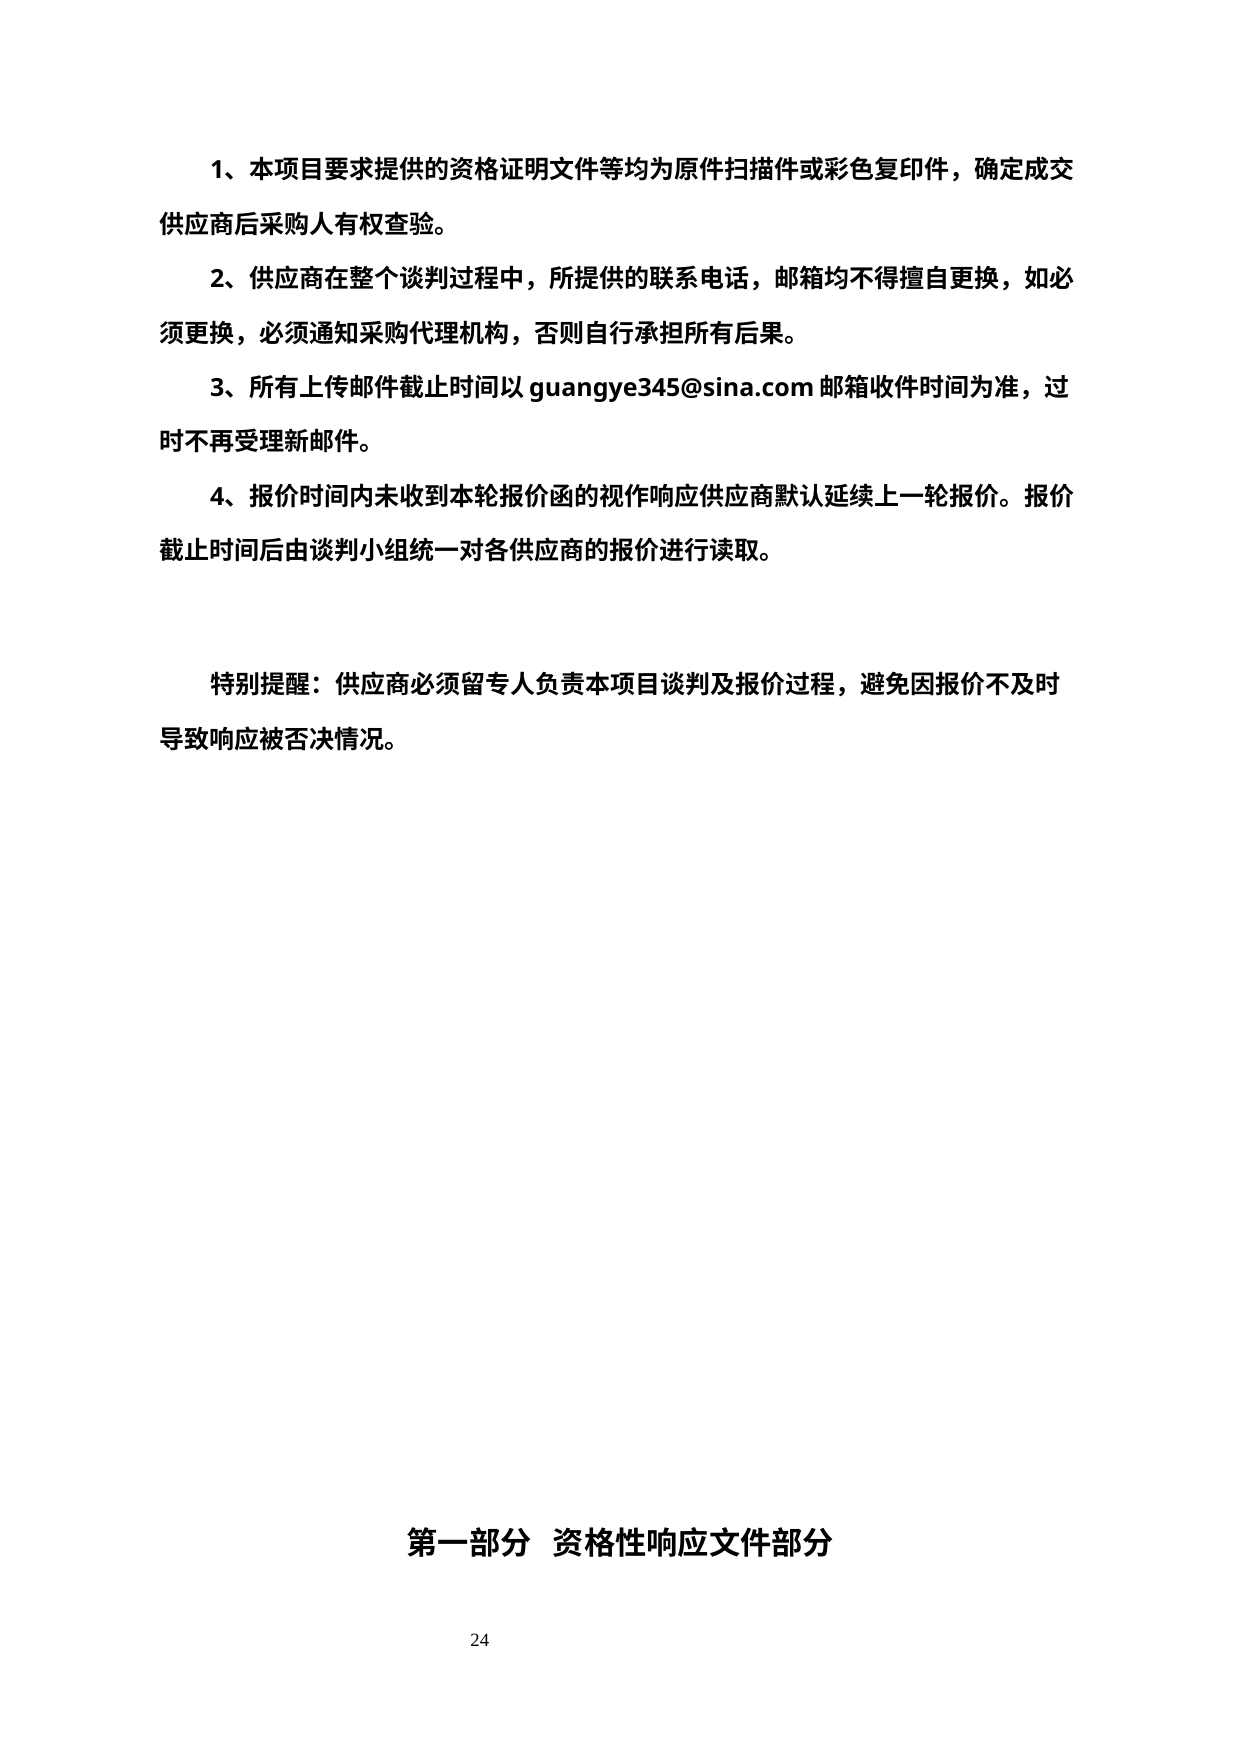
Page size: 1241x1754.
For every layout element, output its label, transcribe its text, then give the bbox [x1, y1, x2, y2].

text 3、所有上传邮件截止时间以guangye345@sina.com邮箱收件时间为准，过时不再受理新邮件。 [159, 367, 1081, 458]
text 4、报价时间内未收到本轮报价函的视作响应供应商默认延续上一轮报价。报价截止时间后由谈判小组统一对各供应商的报价进行读取。 [159, 476, 1081, 567]
text 1、本项目要求提供的资格证明文件等均为原件扫描件或彩色复印件，确定成交供应商后采购人有权查验。 [159, 150, 1081, 241]
text 2、供应商在整个谈判过程中，所提供的联系电话，邮箱均不得擅自更换，如必须更换，必须通知采购代理机构，否则自行承担所有后果。 [159, 259, 1081, 349]
text 第一部分 资格性响应文件部分 [159, 1518, 1081, 1564]
text 特别提醒：供应商必须留专人负责本项目谈判及报价过程，避免因报价不及时导致响应被否决情况。 [159, 665, 1081, 755]
